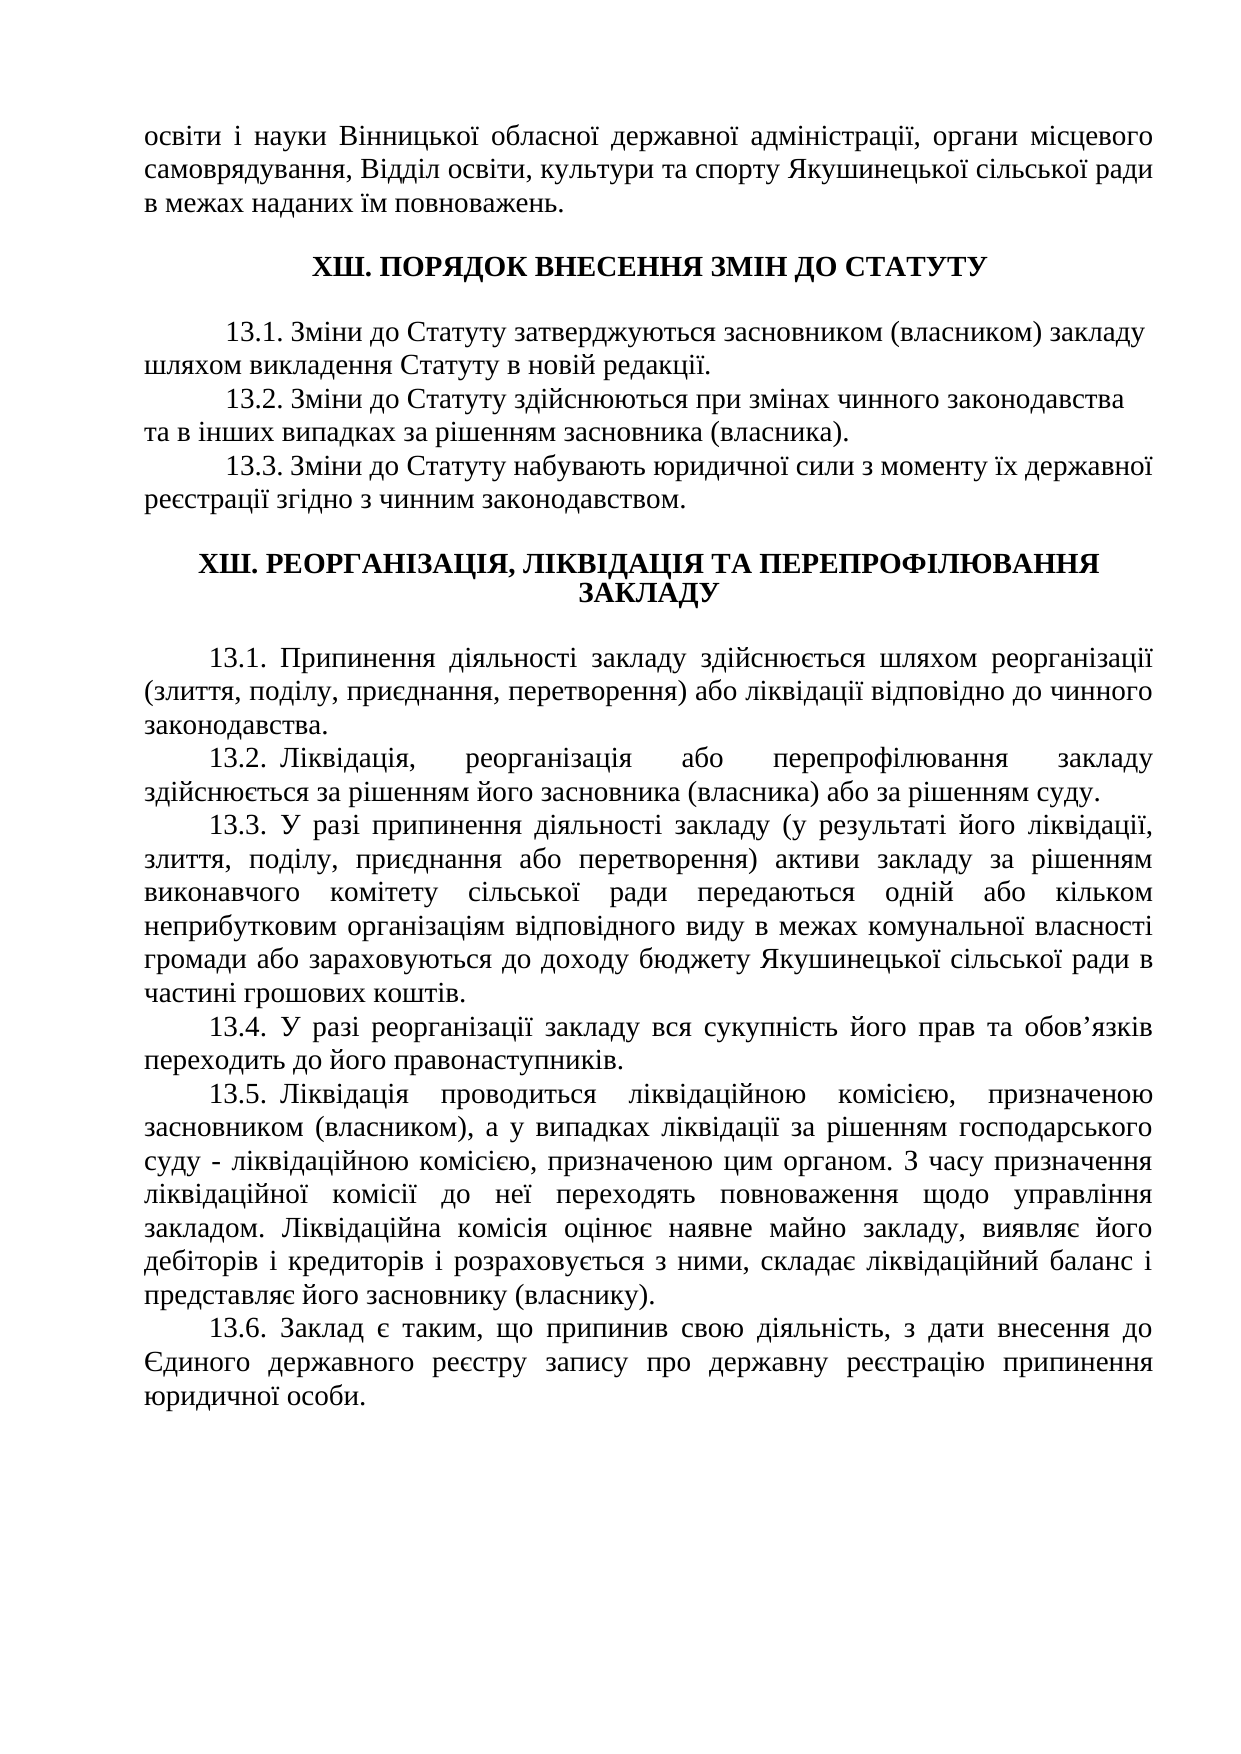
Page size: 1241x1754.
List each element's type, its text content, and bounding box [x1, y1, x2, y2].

text ХШ. РЕОРГАНІЗАЦІЯ, ЛІКВІДАЦІЯ ТА ПЕРЕПРОФІЛЮВАННЯ ЗАКЛАДУ [144, 550, 1154, 608]
list Ліквідація проводиться ліквідаційною комісією, призначеною засновником (власником), а у випадках ліквідації за рішенням господарського суду - ліквідаційною комісією, призначеною цим органом. З часу призначення ліквідаційної комісії до неї переходять повноваження щодо управління закладом. Ліквідаційна комісія оцінює наявне майно закладу, виявляє його дебіторів і кредиторів і розраховується з ними, складає ліквідаційний баланс і представляє його засновнику (власнику). [144, 1076, 1154, 1311]
list Зміни до Статуту затверджуються засновником (власником) закладу шляхом викладення Статуту в новій редакції. [144, 314, 1154, 381]
list Зміни до Статуту здійснюються при змінах чинного законодавства та в інших випадках за рішенням засновника (власника). [144, 381, 1154, 448]
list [144, 118, 1154, 219]
list Ліквідація, реорганізація або перепрофілювання закладу здійснюється за рішенням його засновника (власника) або за рішенням суду. [144, 741, 1154, 808]
list У разі реорганізації закладу вся сукупність його прав та обов’язків переходить до його правонаступників. [144, 1009, 1154, 1076]
list Заклад є таким, що припинив свою діяльність, з дати внесення до Єдиного державного реєстру запису про державну реєстрацію припинення юридичної особи. [144, 1311, 1154, 1412]
list Припинення діяльності закладу здійснюється шляхом реорганізації (злиття, поділу, приєднання, перетворення) або ліквідації відповідно до чинного законодавства. [144, 640, 1154, 741]
list Зміни до Статуту набувають юридичної сили з моменту їх державної реєстрації згідно з чинним законодавством. [144, 448, 1154, 516]
list У разі припинення діяльності закладу (у результаті його ліквідації, злиття, поділу, приєднання або перетворення) активи закладу за рішенням виконавчого комітету сільської ради передаються одній або кільком неприбутковим організаціям відповідного виду в межах комунальної власності громади або зараховуються до доходу бюджету Якушинецької сільської ради в частині грошових коштів. [144, 808, 1154, 1009]
text ХШ. ПОРЯДОК ВНЕСЕННЯ ЗМІН ДО СТАТУТУ [146, 253, 1154, 283]
